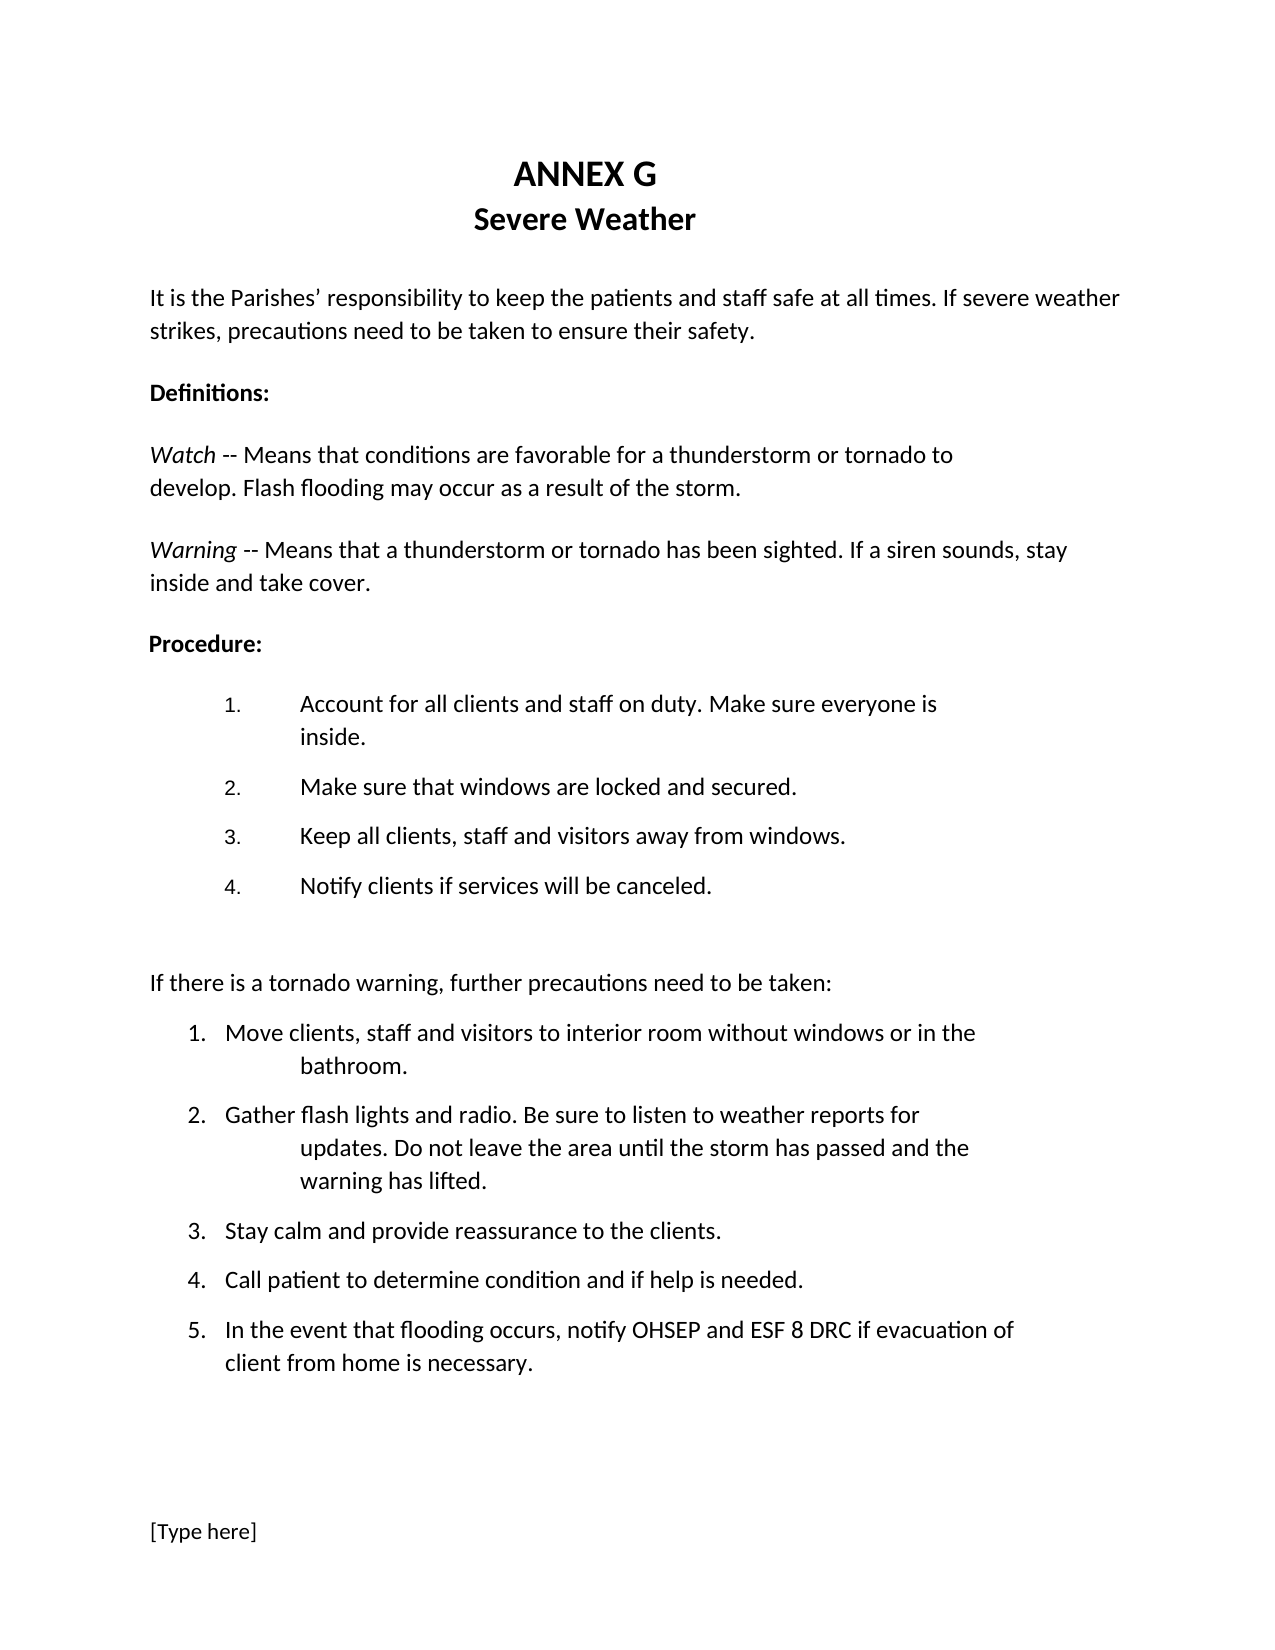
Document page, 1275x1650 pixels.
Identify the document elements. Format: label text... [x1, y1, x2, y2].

list Gather flash lights and radio. Be sure to listen to weather reports for updates. Do not leave the area until the storm has passed and the warning has lifted. [187, 1099, 1020, 1196]
list Account for all clients and staff on duty. Make sure everyone is inside. [224, 688, 1020, 752]
text It is the Parishes’ responsibility to keep the patients and staff safe at all times. If severe weather strikes, precautions need to be taken to ensure their safety. [149, 282, 1125, 346]
text Definitions: [149, 377, 1020, 407]
list Make sure that windows are locked and secured. [224, 771, 1020, 801]
list Move clients, staff and visitors to interior room without windows or in the bathroom. [187, 1017, 1020, 1081]
list Notify clients if services will be canceled. [224, 870, 1020, 900]
text Watch -- Means that conditions are favorable for a thunderstorm or tornado to develop. Flash flooding may occur as a result of the storm. [149, 439, 1020, 502]
list Keep all clients, staff and visitors away from windows. [224, 820, 1020, 851]
text If there is a tornado warning, further precautions need to be taken: [149, 967, 1020, 998]
list In the event that flooding occurs, notify OHSEP and ESF 8 DRC if evacuation of client from home is necessary. [187, 1314, 1020, 1378]
list Call patient to determine condition and if help is needed. [187, 1264, 1020, 1295]
list Stay calm and provide reassurance to the clients. [187, 1215, 1020, 1246]
text Severe Weather [150, 198, 1020, 238]
text Warning -- Means that a thunderstorm or tornado has been sighted. If a siren sounds, stay inside and take cover. [149, 534, 1125, 598]
text Procedure: [148, 628, 1036, 659]
text ANNEX G [150, 150, 1020, 196]
